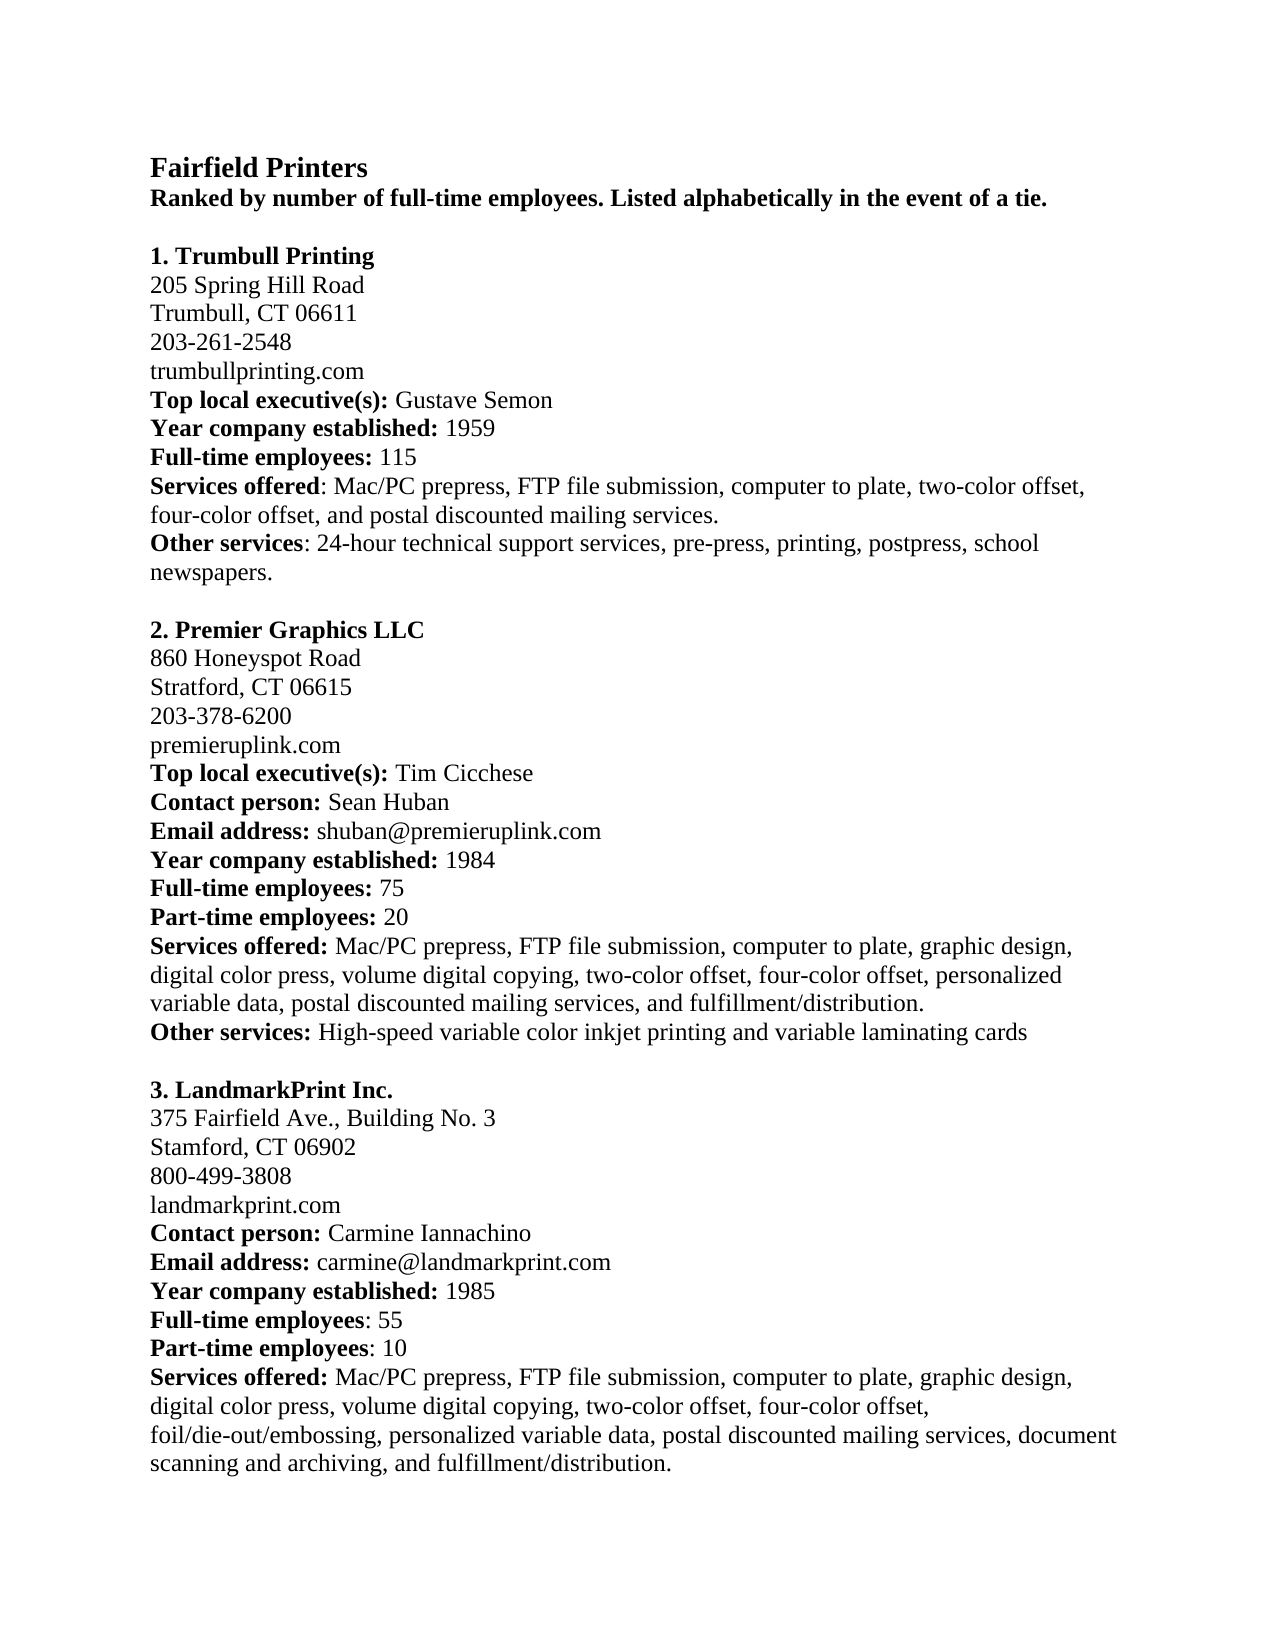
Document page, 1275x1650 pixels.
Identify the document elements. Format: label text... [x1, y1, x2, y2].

text Fairfield Printers [150, 150, 1125, 183]
text Services offered: Mac/PC prepress, FTP file submission, computer to plate, graphic design, digital color press, volume digital copying, two-color offset, four-color offset, personalized variable data, postal discounted mailing services, and fulfillment/distribution. [150, 931, 1125, 1017]
text Contact person: Sean Huban [150, 787, 1125, 816]
text 1. Trumbull Printing [150, 241, 1125, 270]
text Top local executive(s): Tim Cicchese [150, 758, 1125, 787]
text 203-378-6200 [150, 701, 1125, 730]
text Ranked by number of full-time employees. Listed alphabetically in the event of a tie. [150, 183, 1125, 212]
text 800-499-3808 [150, 1161, 1125, 1190]
text Full-time employees: 115 [150, 442, 1125, 471]
text Other services: 24-hour technical support services, pre-press, printing, postpress, school newspapers. [150, 528, 1125, 586]
text Full-time employees: 75 [150, 873, 1125, 902]
text Year company established: 1984 [150, 845, 1125, 873]
text Year company established: 1959 [150, 413, 1125, 442]
text 860 Honeyspot Road [150, 643, 1125, 672]
text 205 Spring Hill Road [150, 270, 1125, 298]
text Email address: shuban@premieruplink.com [150, 816, 1125, 845]
text Email address: carmine@landmarkprint.com [150, 1247, 1125, 1276]
text landmarkprint.com [150, 1190, 1125, 1218]
text trumbullprinting.com [150, 356, 1125, 385]
text Trumbull, CT 06611 [150, 298, 1125, 327]
text Stratford, CT 06615 [150, 672, 1125, 701]
text Top local executive(s): Gustave Semon [150, 385, 1125, 413]
text 203-261-2548 [150, 327, 1125, 356]
text Services offered: Mac/PC prepress, FTP file submission, computer to plate, graphic design, digital color press, volume digital copying, two-color offset, four-color offset, foil/die-out/embossing, personalized variable data, postal discounted mailing services, document scanning and archiving, and fulfillment/distribution. [150, 1362, 1125, 1477]
text Part-time employees: 20 [150, 902, 1125, 931]
text Services offered: Mac/PC prepress, FTP file submission, computer to plate, two-color offset, four-color offset, and postal discounted mailing services. [150, 471, 1125, 528]
text Other services: High-speed variable color inkjet printing and variable laminating cards [150, 1017, 1125, 1046]
text premieruplink.com [150, 730, 1125, 758]
text 3. LandmarkPrint Inc. [150, 1075, 1125, 1103]
text Contact person: Carmine Iannachino [150, 1218, 1125, 1247]
text Year company established: 1985 [150, 1276, 1125, 1305]
text Full-time employees: 55 [150, 1305, 1125, 1333]
text 375 Fairfield Ave., Building No. 3 [150, 1103, 1125, 1132]
text Stamford, CT 06902 [150, 1132, 1125, 1161]
text Part-time employees: 10 [150, 1333, 1125, 1362]
text 2. Premier Graphics LLC [150, 615, 1125, 643]
